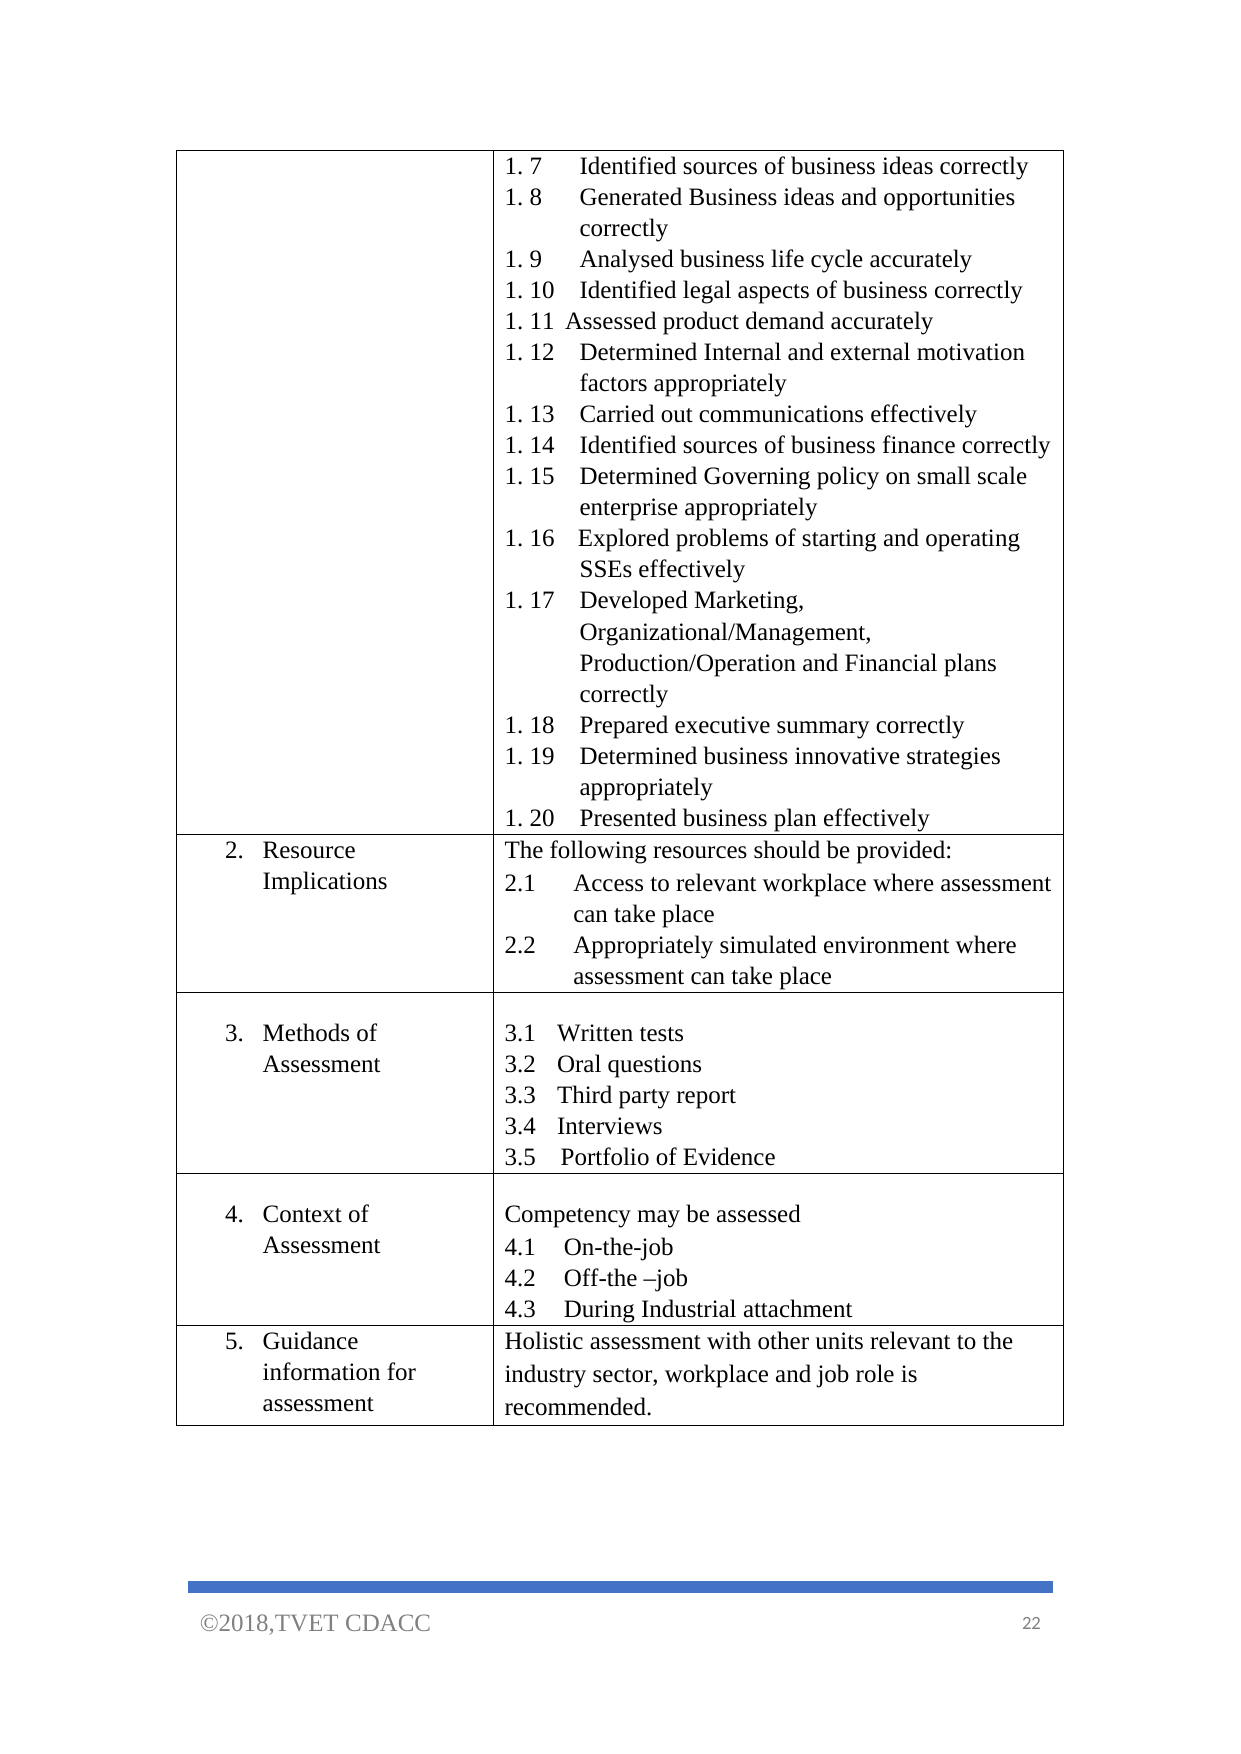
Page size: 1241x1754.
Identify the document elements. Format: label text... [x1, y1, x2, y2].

table_cell Methods of Assessment [177, 993, 493, 1173]
table_cell Written tests Oral questions Third party report Interviews Portfolio of Evidence [494, 993, 1063, 1173]
table_cell Resource Implications [177, 835, 493, 992]
table_cell Context of Assessment [177, 1174, 493, 1325]
table_cell Holistic assessment with other units relevant to the industry sector, workplace and job role is recommended. [494, 1326, 1063, 1424]
table_cell Competency may be assessed On-the-job Off-the –job During Industrial attachment [494, 1174, 1063, 1325]
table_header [177, 151, 493, 834]
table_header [494, 151, 1063, 834]
table_cell The following resources should be provided: Access to relevant workplace where assessment can take place Appropriately simulated environment where assessment can take place [494, 835, 1063, 992]
table_cell Guidance information for assessment [177, 1326, 493, 1424]
